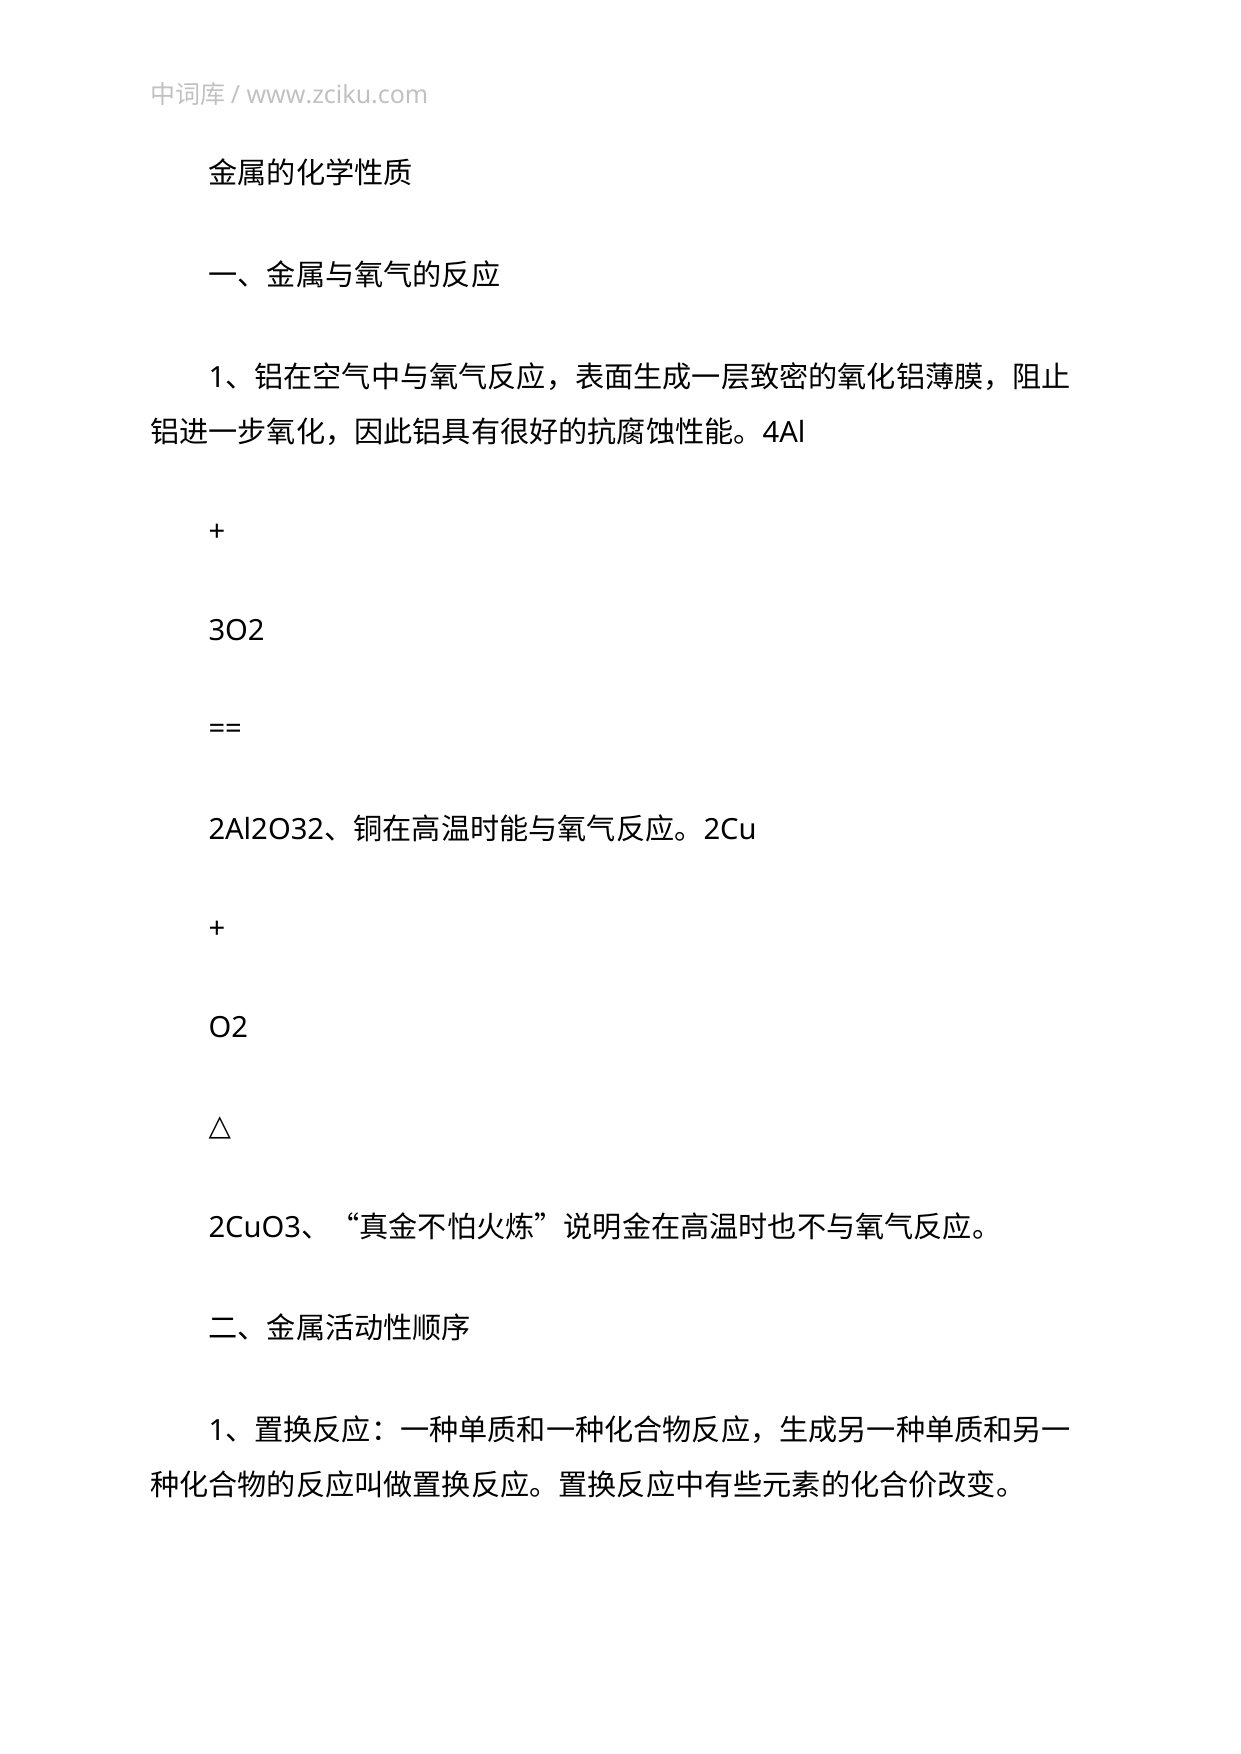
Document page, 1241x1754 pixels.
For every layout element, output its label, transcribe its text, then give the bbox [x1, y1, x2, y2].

text 二、金属活动性顺序 [150, 1305, 1090, 1347]
text + [150, 908, 1090, 947]
text + [150, 511, 1090, 550]
text 金属的化学性质 [150, 150, 1090, 192]
text 1、铝在空气中与氧气反应，表面生成一层致密的氧化铝薄膜，阻止铝进一步氧化，因此铝具有很好的抗腐蚀性能。4Al [150, 353, 1090, 451]
text 3O2 [150, 609, 1090, 649]
text 2CuO3、“真金不怕火炼”说明金在高温时也不与氧气反应。 [150, 1203, 1090, 1246]
text O2 [150, 1006, 1090, 1046]
text △ [150, 1105, 1090, 1144]
text 2Al2O32、铜在高温时能与氧气反应。2Cu [150, 806, 1090, 848]
text 1、置换反应：一种单质和一种化合物反应，生成另一种单质和另一种化合物的反应叫做置换反应。置换反应中有些元素的化合价改变。 [150, 1407, 1090, 1504]
text == [150, 707, 1090, 747]
text 一、金属与氧气的反应 [150, 252, 1090, 294]
